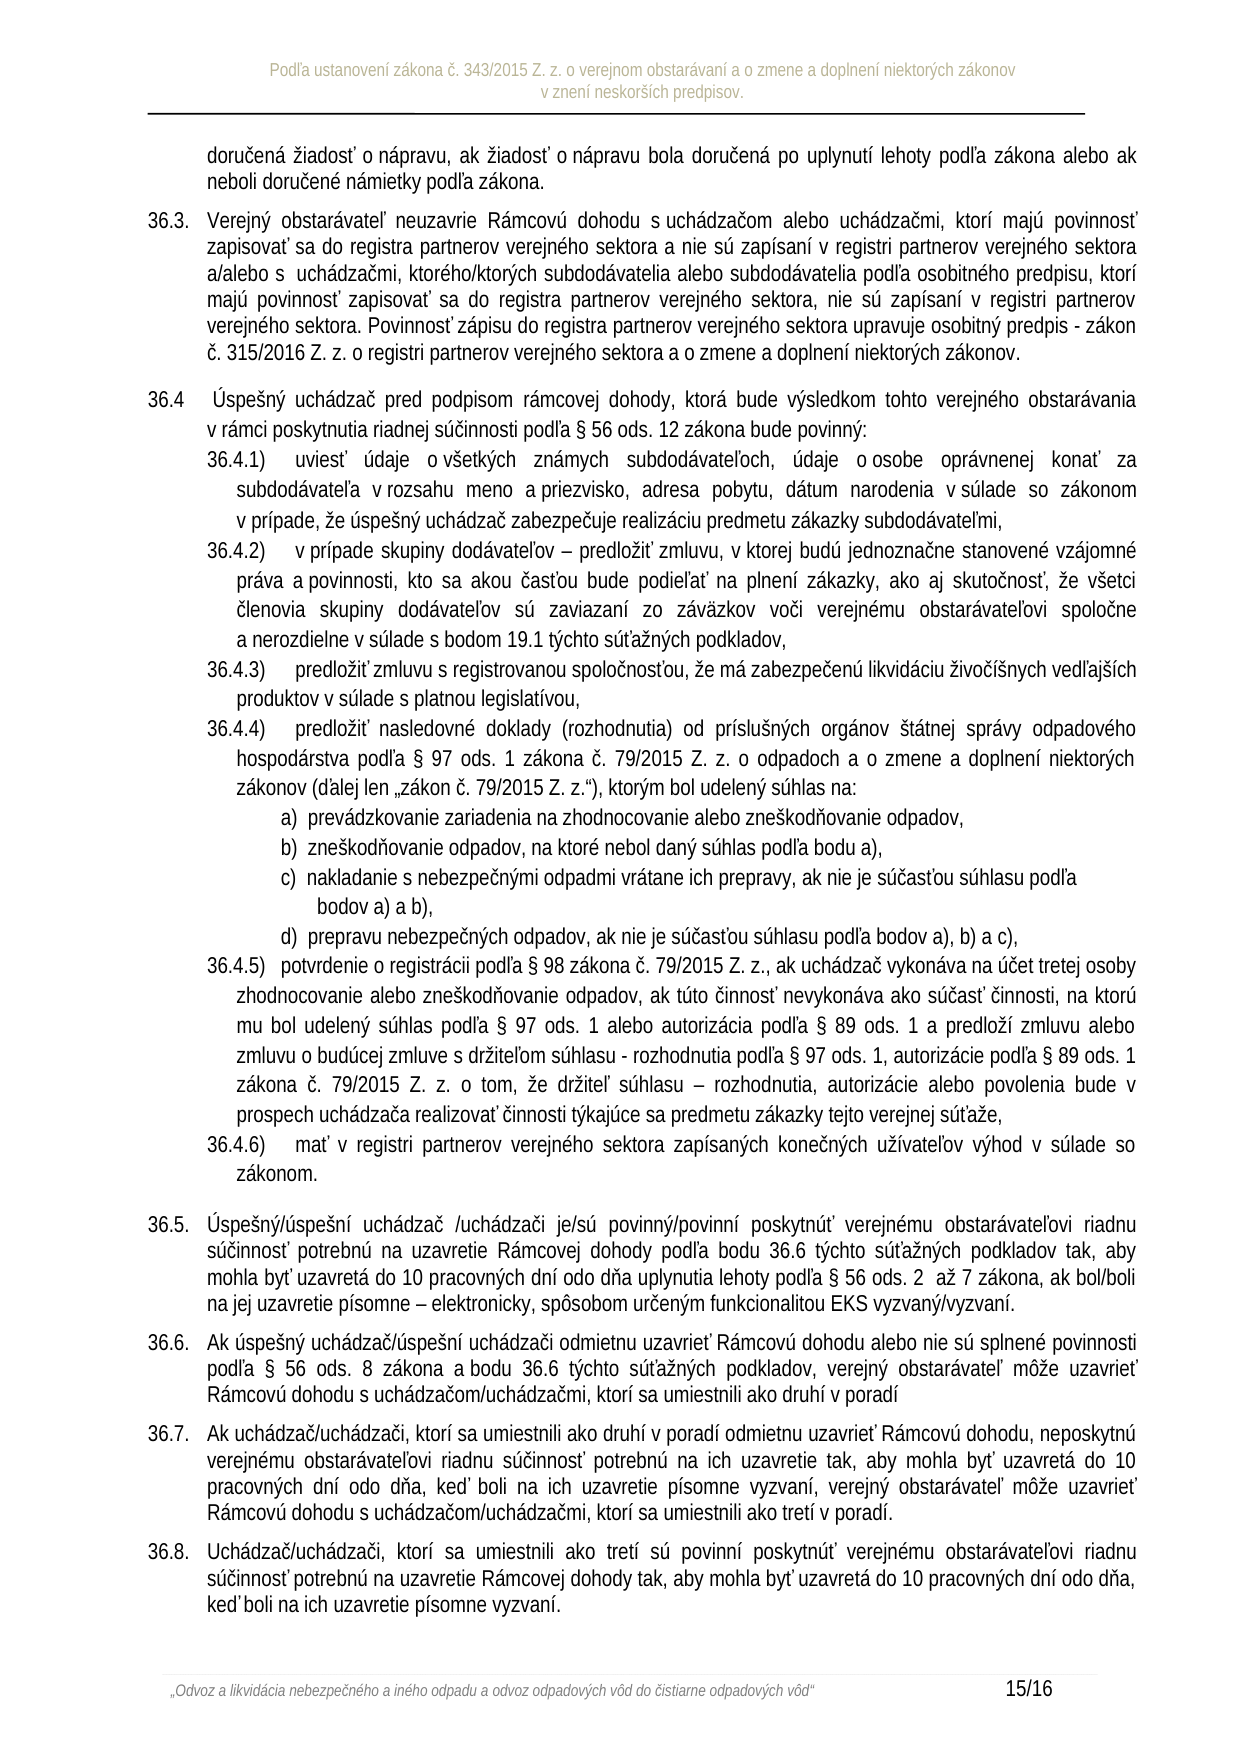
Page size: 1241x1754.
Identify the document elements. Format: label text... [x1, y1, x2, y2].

text bodov a) a b), [281, 893, 1137, 919]
text a) prevádzkovanie zariadenia na zhodnocovanie alebo zneškodňovanie odpadov, [281, 804, 1137, 830]
text 36.4.3) predložiť zmluvu s registrovanou spoločnosťou, že má zabezpečenú likvidáciu živočíšnych vedľajších produktov v súlade s platnou legislatívou, [207, 656, 1137, 712]
text c) nakladanie s nebezpečnými odpadmi vrátane ich prepravy, ak nie je súčasťou súhlasu podľa [281, 863, 1137, 890]
list Ak úspešný uchádzač/úspešní uchádzači odmietnu uzavrieť Rámcovú dohodu alebo nie sú splnené povinnosti podľa § 56 ods. 8 zákona a bodu 36.6 týchto súťažných podkladov, verejný obstarávateľ môže uzavrieť Rámcovú dohodu s uchádzačom/uchádzačmi, ktorí sa umiestnili ako druhí v poradí [148, 1329, 1137, 1408]
text b) zneškodňovanie odpadov, na ktoré nebol daný súhlas podľa bodu a), [281, 834, 1137, 860]
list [148, 142, 1137, 194]
text d) prepravu nebezpečných odpadov, ak nie je súčasťou súhlasu podľa bodov a), b) a c), [281, 923, 1137, 949]
list Uchádzač/uchádzači, ktorí sa umiestnili ako tretí sú povinní poskytnúť verejnému obstarávateľovi riadnu súčinnosť potrebnú na uzavretie Rámcovej dohody tak, aby mohla byť uzavretá do 10 pracovných dní odo dňa, keď boli na ich uzavretie písomne vyzvaní. [148, 1538, 1137, 1617]
text 36.4.4) predložiť nasledovné doklady (rozhodnutia) od príslušných orgánov štátnej správy odpadového hospodárstva podľa § 97 ods. 1 zákona č. 79/2015 Z. z. o odpadoch a o zmene a doplnení niektorých zákonov (ďalej len „zákon č. 79/2015 Z. z.“), ktorým bol udelený súhlas na: [207, 715, 1137, 801]
text 36.4.2) v prípade skupiny dodávateľov – predložiť zmluvu, v ktorej budú jednoznačne stanovené vzájomné práva a povinnosti, kto sa akou časťou bude podieľať na plnení zákazky, ako aj skutočnosť, že všetci členovia skupiny dodávateľov sú zaviazaní zo záväzkov voči verejnému obstarávateľovi spoločne a nerozdielne v súlade s bodom 19.1 týchto súťažných podkladov, [207, 537, 1137, 652]
list Verejný obstarávateľ neuzavrie Rámcovú dohodu s uchádzačom alebo uchádzačmi, ktorí majú povinnosť zapisovať sa do registra partnerov verejného sektora a nie sú zapísaní v registri partnerov verejného sektora a/alebo s uchádzačmi, ktorého/ktorých subdodávatelia alebo subdodávatelia podľa osobitného predpisu, ktorí majú povinnosť zapisovať sa do registra partnerov verejného sektora, nie sú zapísaní v registri partnerov verejného sektora. Povinnosť zápisu do registra partnerov verejného sektora upravuje osobitný predpis - zákon č. 315/2016 Z. z. o registri partnerov verejného sektora a o zmene a doplnení niektorých zákonov. [148, 207, 1137, 365]
list Ak uchádzač/uchádzači, ktorí sa umiestnili ako druhí v poradí odmietnu uzavrieť Rámcovú dohodu, neposkytnú verejnému obstarávateľovi riadnu súčinnosť potrebnú na ich uzavretie tak, aby mohla byť uzavretá do 10 pracovných dní odo dňa, keď boli na ich uzavretie písomne vyzvaní, verejný obstarávateľ môže uzavrieť Rámcovú dohodu s uchádzačom/uchádzačmi, ktorí sa umiestnili ako tretí v poradí. [148, 1420, 1137, 1526]
text 36.4.1) uviesť údaje o všetkých známych subdodávateľoch, údaje o osobe oprávnenej konať za subdodávateľa v rozsahu meno a priezvisko, adresa pobytu, dátum narodenia v súlade so zákonom v prípade, že úspešný uchádzač zabezpečuje realizáciu predmetu zákazky subdodávateľmi, [207, 446, 1137, 533]
text 36.4.6) mať v registri partnerov verejného sektora zapísaných konečných užívateľov výhod v súlade so zákonom. [207, 1131, 1137, 1187]
text 36.4.5) potvrdenie o registrácii podľa § 98 zákona č. 79/2015 Z. z., ak uchádzač vykonáva na účet tretej osoby zhodnocovanie alebo zneškodňovanie odpadov, ak túto činnosť nevykonáva ako súčasť činnosti, na ktorú mu bol udelený súhlas podľa § 97 ods. 1 alebo autorizácia podľa § 89 ods. 1 a predloží zmluvu alebo zmluvu o budúcej zmluve s držiteľom súhlasu - rozhodnutia podľa § 97 ods. 1, autorizácie podľa § 89 ods. 1 zákona č. 79/2015 Z. z. o tom, že držiteľ súhlasu – rozhodnutia, autorizácie alebo povolenia bude v prospech uchádzača realizovať činnosti týkajúce sa predmetu zákazky tejto verejnej súťaže, [207, 952, 1137, 1127]
list Úspešný/úspešní uchádzač /uchádzači je/sú povinný/povinní poskytnúť verejnému obstarávateľovi riadnu súčinnosť potrebnú na uzavretie Rámcovej dohody podľa bodu 36.6 týchto súťažných podkladov tak, aby mohla byť uzavretá do 10 pracovných dní odo dňa uplynutia lehoty podľa § 56 ods. 2 až 7 zákona, ak bol/boli na jej uzavretie písomne – elektronicky, spôsobom určeným funkcionalitou EKS vyzvaný/vyzvaní. [148, 1211, 1137, 1316]
text 36.4 Úspešný uchádzač pred podpisom rámcovej dohody, ktorá bude výsledkom tohto verejného obstarávania v rámci poskytnutia riadnej súčinnosti podľa § 56 ods. 12 zákona bude povinný: [148, 386, 1137, 442]
